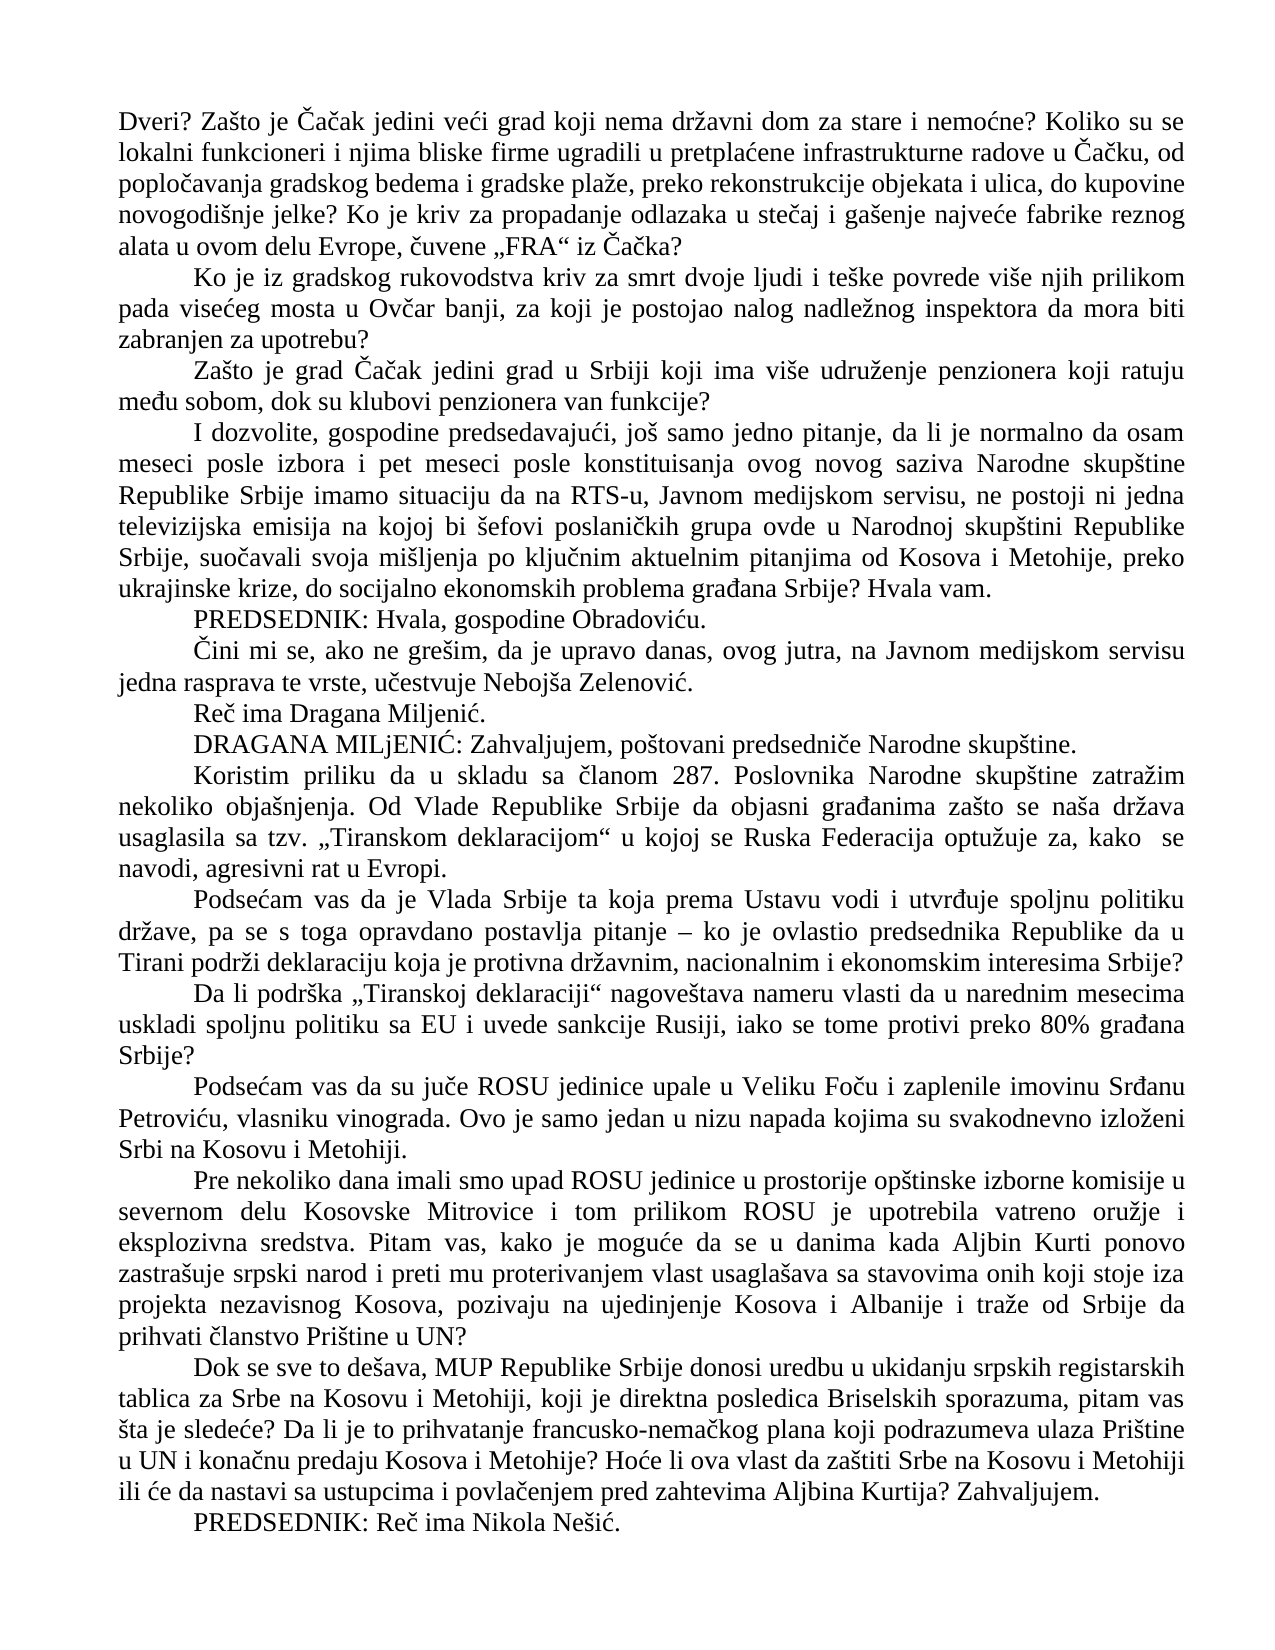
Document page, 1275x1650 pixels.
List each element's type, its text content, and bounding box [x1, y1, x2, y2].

text Reč ima Dragana Miljenić. [118, 697, 1186, 728]
text Čini mi se, ako ne grešim, da je upravo danas, ovog jutra, na Javnom medijskom servisu jedna rasprava te vrste, učestvuje Nebojša Zelenović. [118, 634, 1186, 697]
text Podsećam vas da je Vlada Srbije ta koja prema Ustavu vodi i utvrđuje spoljnu politiku države, pa se s toga opravdano postavlja pitanje – ko je ovlastio predsednika Republike da u Tirani podrži deklaraciju koja je protivna državnim, nacionalnim i ekonomskim interesima Srbije? [118, 884, 1186, 977]
text Dok se sve to dešava, MUP Republike Srbije donosi uredbu u ukidanju srpskih registarskih tablica za Srbe na Kosovu i Metohiji, koji je direktna posledica Briselskih sporazuma, pitam vas šta je sledeće? Da li je to prihvatanje francusko-nemačkog plana koji podrazumeva ulaza Prištine u UN i konačnu predaju Kosova i Metohije? Hoće li ova vlast da zaštiti Srbe na Kosovu i Metohiji ili će da nastavi sa ustupcima i povlačenjem pred zahtevima Aljbina Kurtija? Zahvaljujem. [118, 1351, 1186, 1507]
text Koristim priliku da u skladu sa članom 287. Poslovnika Narodne skupštine zatražim nekoliko objašnjenja. Od Vlade Republike Srbije da objasni građanima zašto se naša država usaglasila sa tzv. „Tiranskom deklaracijom“ u kojoj se Ruska Federacija optužuje za, kako se navodi, agresivni rat u Evropi. [118, 759, 1186, 884]
text PREDSEDNIK: Reč ima Nikola Nešić. [118, 1507, 1186, 1538]
text Da li podrška „Tiranskoj deklaraciji“ nagoveštava nameru vlasti da u narednim mesecima uskladi spoljnu politiku sa EU i uvede sankcije Rusiji, iako se tome protivi preko 80% građana Srbije? [118, 977, 1186, 1071]
text I dozvolite, gospodine predsedavajući, još samo jedno pitanje, da li je normalno da osam meseci posle izbora i pet meseci posle konstituisanja ovog novog saziva Narodne skupštine Republike Srbije imamo situaciju da na RTS-u, Javnom medijskom servisu, ne postoji ni jedna televizijska emisija na kojoj bi šefovi poslaničkih grupa ovde u Narodnoj skupštini Republike Srbije, suočavali svoja mišljenja po ključnim aktuelnim pitanjima od Kosova i Metohije, preko ukrajinske krize, do socijalno ekonomskih problema građana Srbije? Hvala vam. [118, 416, 1186, 603]
text Pre nekoliko dana imali smo upad ROSU jedinice u prostorije opštinske izborne komisije u severnom delu Kosovske Mitrovice i tom prilikom ROSU je upotrebila vatreno oružje i eksplozivna sredstva. Pitam vas, kako je moguće da se u danima kada Aljbin Kurti ponovo zastrašuje srpski narod i preti mu proterivanjem vlast usaglašava sa stavovima onih koji stoje iza projekta nezavisnog Kosova, pozivaju na ujedinjenje Kosova i Albanije i traže od Srbije da prihvati članstvo Prištine u UN? [118, 1164, 1186, 1351]
text Ko je iz gradskog rukovodstva kriv za smrt dvoje ljudi i teške povrede više njih prilikom pada visećeg mosta u Ovčar banji, za koji je postojao nalog nadležnog inspektora da mora biti zabranjen za upotrebu? [118, 261, 1186, 354]
text Zašto je grad Čačak jedini grad u Srbiji koji ima više udruženje penzionera koji ratuju među sobom, dok su klubovi penzionera van funkcije? [118, 354, 1186, 416]
text Podsećam vas da su juče ROSU jedinice upale u Veliku Foču i zaplenile imovinu Srđanu Petroviću, vlasniku vinograda. Ovo je samo jedan u nizu napada kojima su svakodnevno izloženi Srbi na Kosovu i Metohiji. [118, 1071, 1186, 1164]
text DRAGANA MILjENIĆ: Zahvaljujem, poštovani predsedniče Narodne skupštine. [118, 728, 1186, 759]
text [118, 105, 1186, 261]
text PREDSEDNIK: Hvala, gospodine Obradoviću. [118, 603, 1186, 634]
